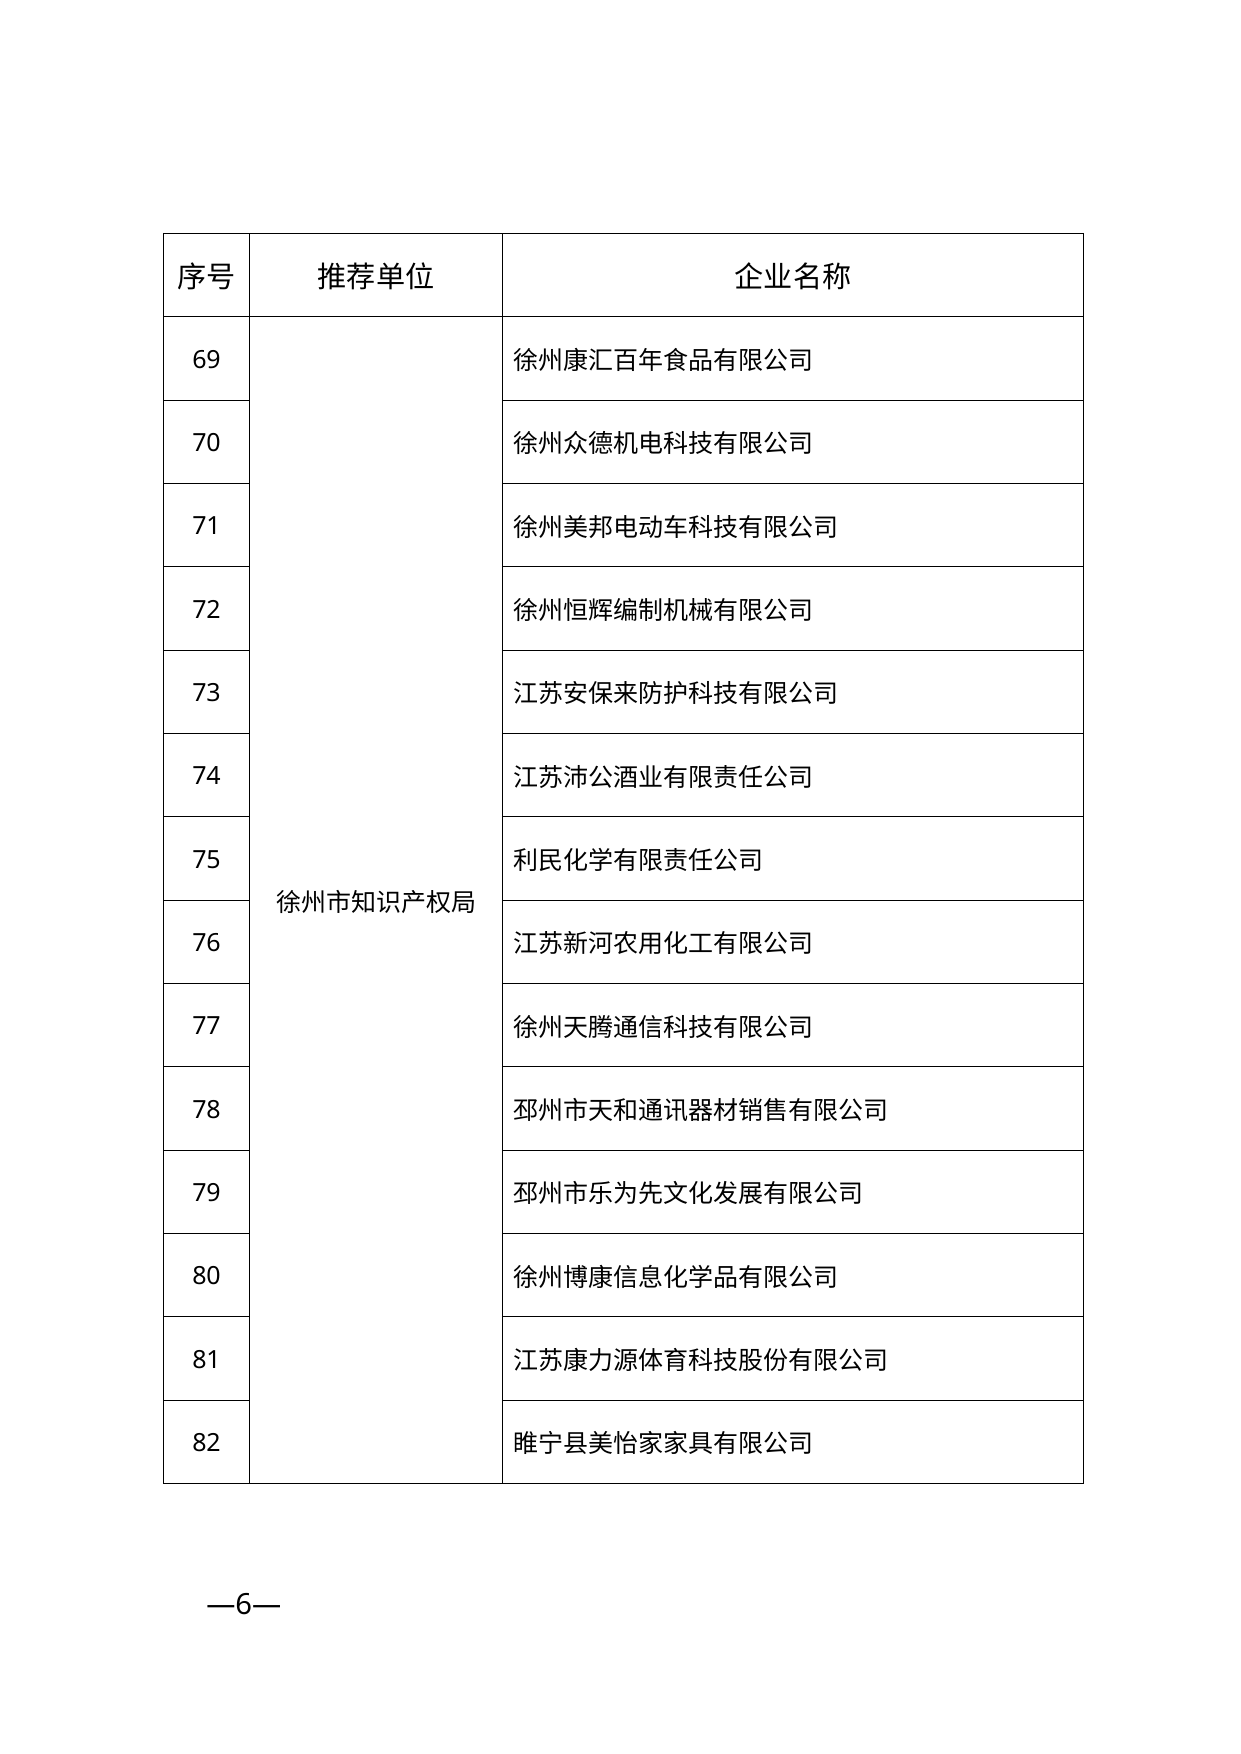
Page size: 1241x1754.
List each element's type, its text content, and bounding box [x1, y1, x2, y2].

table_cell 69 [164, 317, 249, 399]
table_cell 江苏沛公酒业有限责任公司 [503, 734, 1083, 816]
table_cell 徐州康汇百年食品有限公司 [503, 317, 1083, 399]
table_cell 78 [164, 1067, 249, 1149]
table_cell 80 [164, 1234, 249, 1316]
table_header 企业名称 [503, 234, 1083, 316]
table_cell 81 [164, 1317, 249, 1399]
table_header 推荐单位 [250, 234, 502, 316]
table_cell 邳州市天和通讯器材销售有限公司 [503, 1067, 1083, 1149]
table_cell 79 [164, 1151, 249, 1233]
table_cell 72 [164, 567, 249, 649]
table_cell 75 [164, 817, 249, 899]
table_cell 徐州天腾通信科技有限公司 [503, 984, 1083, 1066]
table_header 序号 [164, 234, 249, 316]
table_cell 73 [164, 651, 249, 733]
table_cell 睢宁县美怡家家具有限公司 [503, 1401, 1083, 1483]
table_cell 74 [164, 734, 249, 816]
table_cell 70 [164, 401, 249, 483]
table_cell 82 [164, 1401, 249, 1483]
table_cell 徐州市知识产权局 [250, 317, 502, 1483]
table_cell 江苏康力源体育科技股份有限公司 [503, 1317, 1083, 1399]
table_cell 71 [164, 484, 249, 566]
table_cell 徐州博康信息化学品有限公司 [503, 1234, 1083, 1316]
table_cell 江苏新河农用化工有限公司 [503, 901, 1083, 983]
table_cell 77 [164, 984, 249, 1066]
table_cell 邳州市乐为先文化发展有限公司 [503, 1151, 1083, 1233]
table_cell 76 [164, 901, 249, 983]
table_cell 徐州恒辉编制机械有限公司 [503, 567, 1083, 649]
table_cell 徐州美邦电动车科技有限公司 [503, 484, 1083, 566]
table_cell 徐州众德机电科技有限公司 [503, 401, 1083, 483]
table_cell 利民化学有限责任公司 [503, 817, 1083, 899]
table_cell 江苏安保来防护科技有限公司 [503, 651, 1083, 733]
